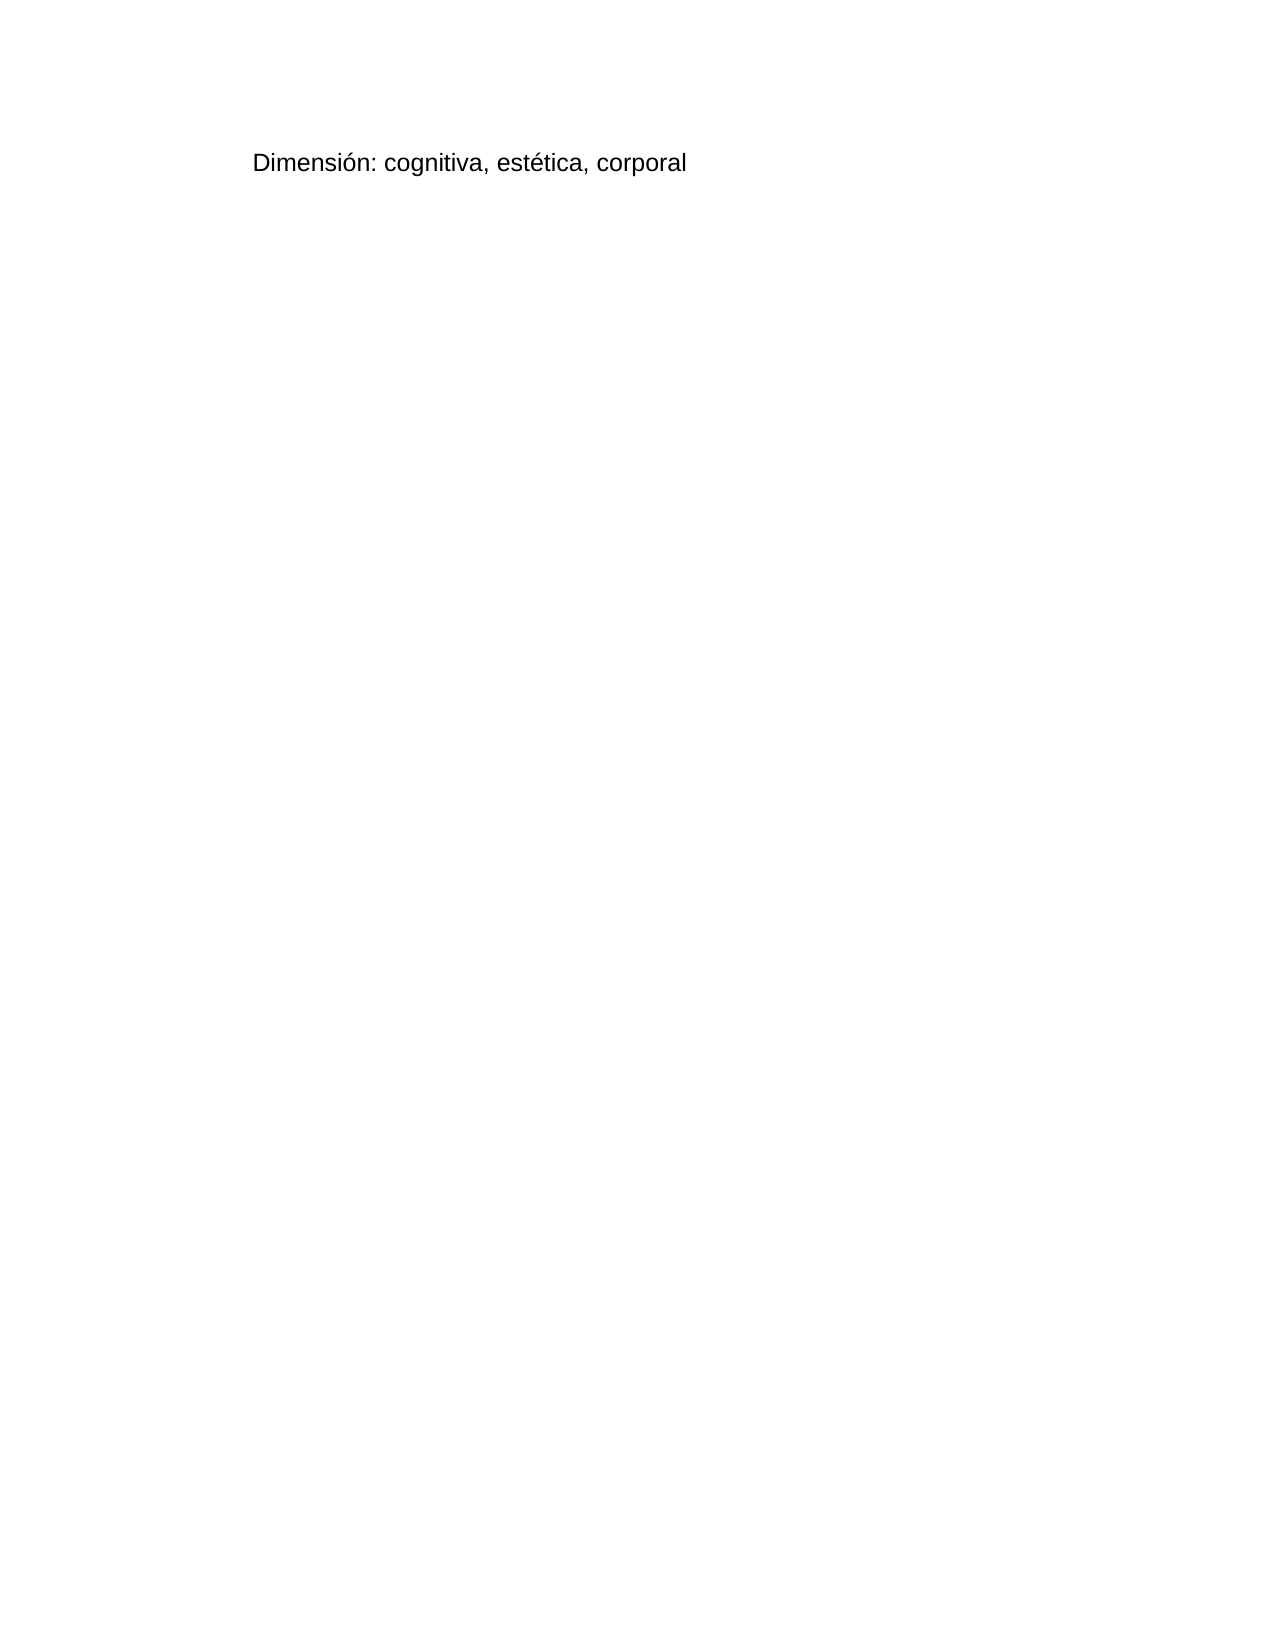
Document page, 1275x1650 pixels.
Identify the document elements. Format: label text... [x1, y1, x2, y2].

list Dimensión: cognitiva, estética, corporal [252, 148, 1098, 176]
